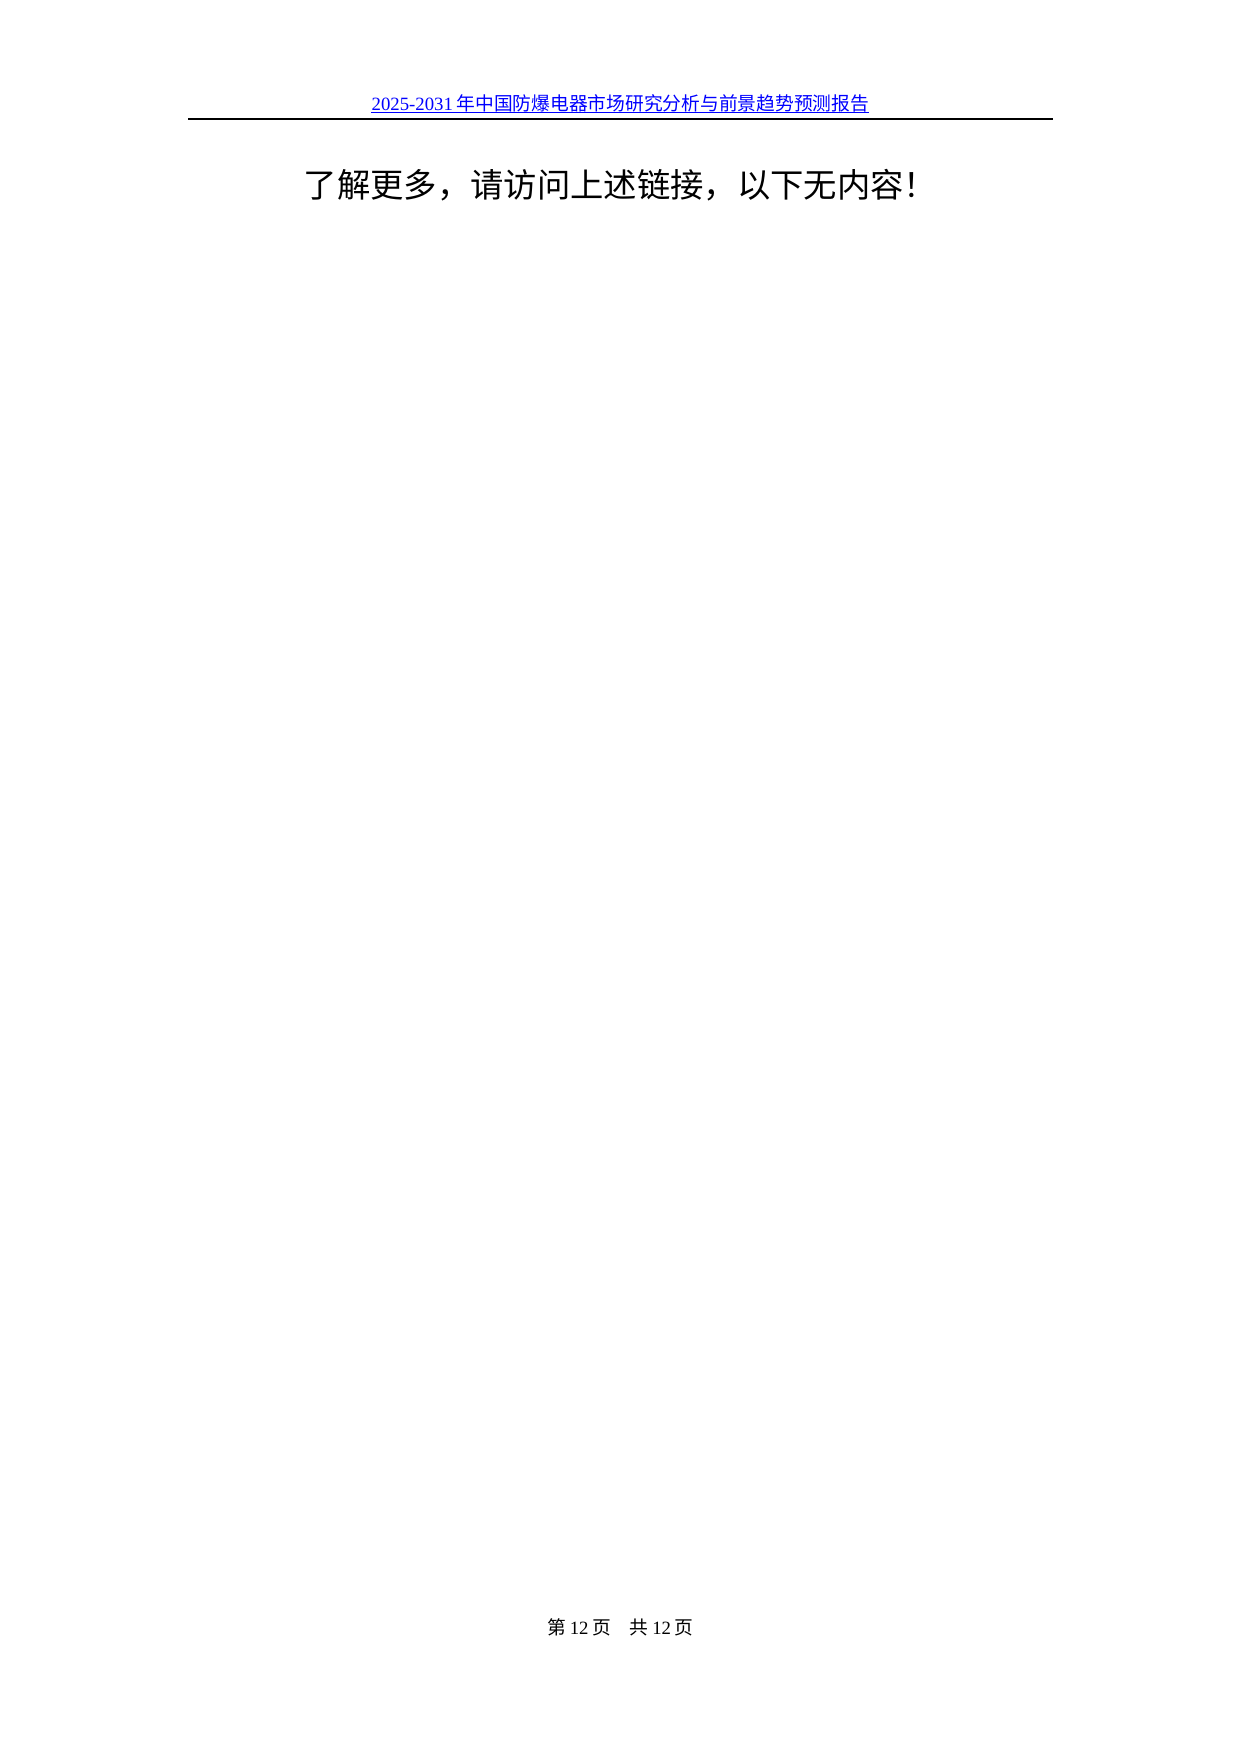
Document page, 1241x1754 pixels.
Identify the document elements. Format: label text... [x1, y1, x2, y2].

title 了解更多，请访问上述链接，以下无内容！ [187, 150, 1053, 215]
